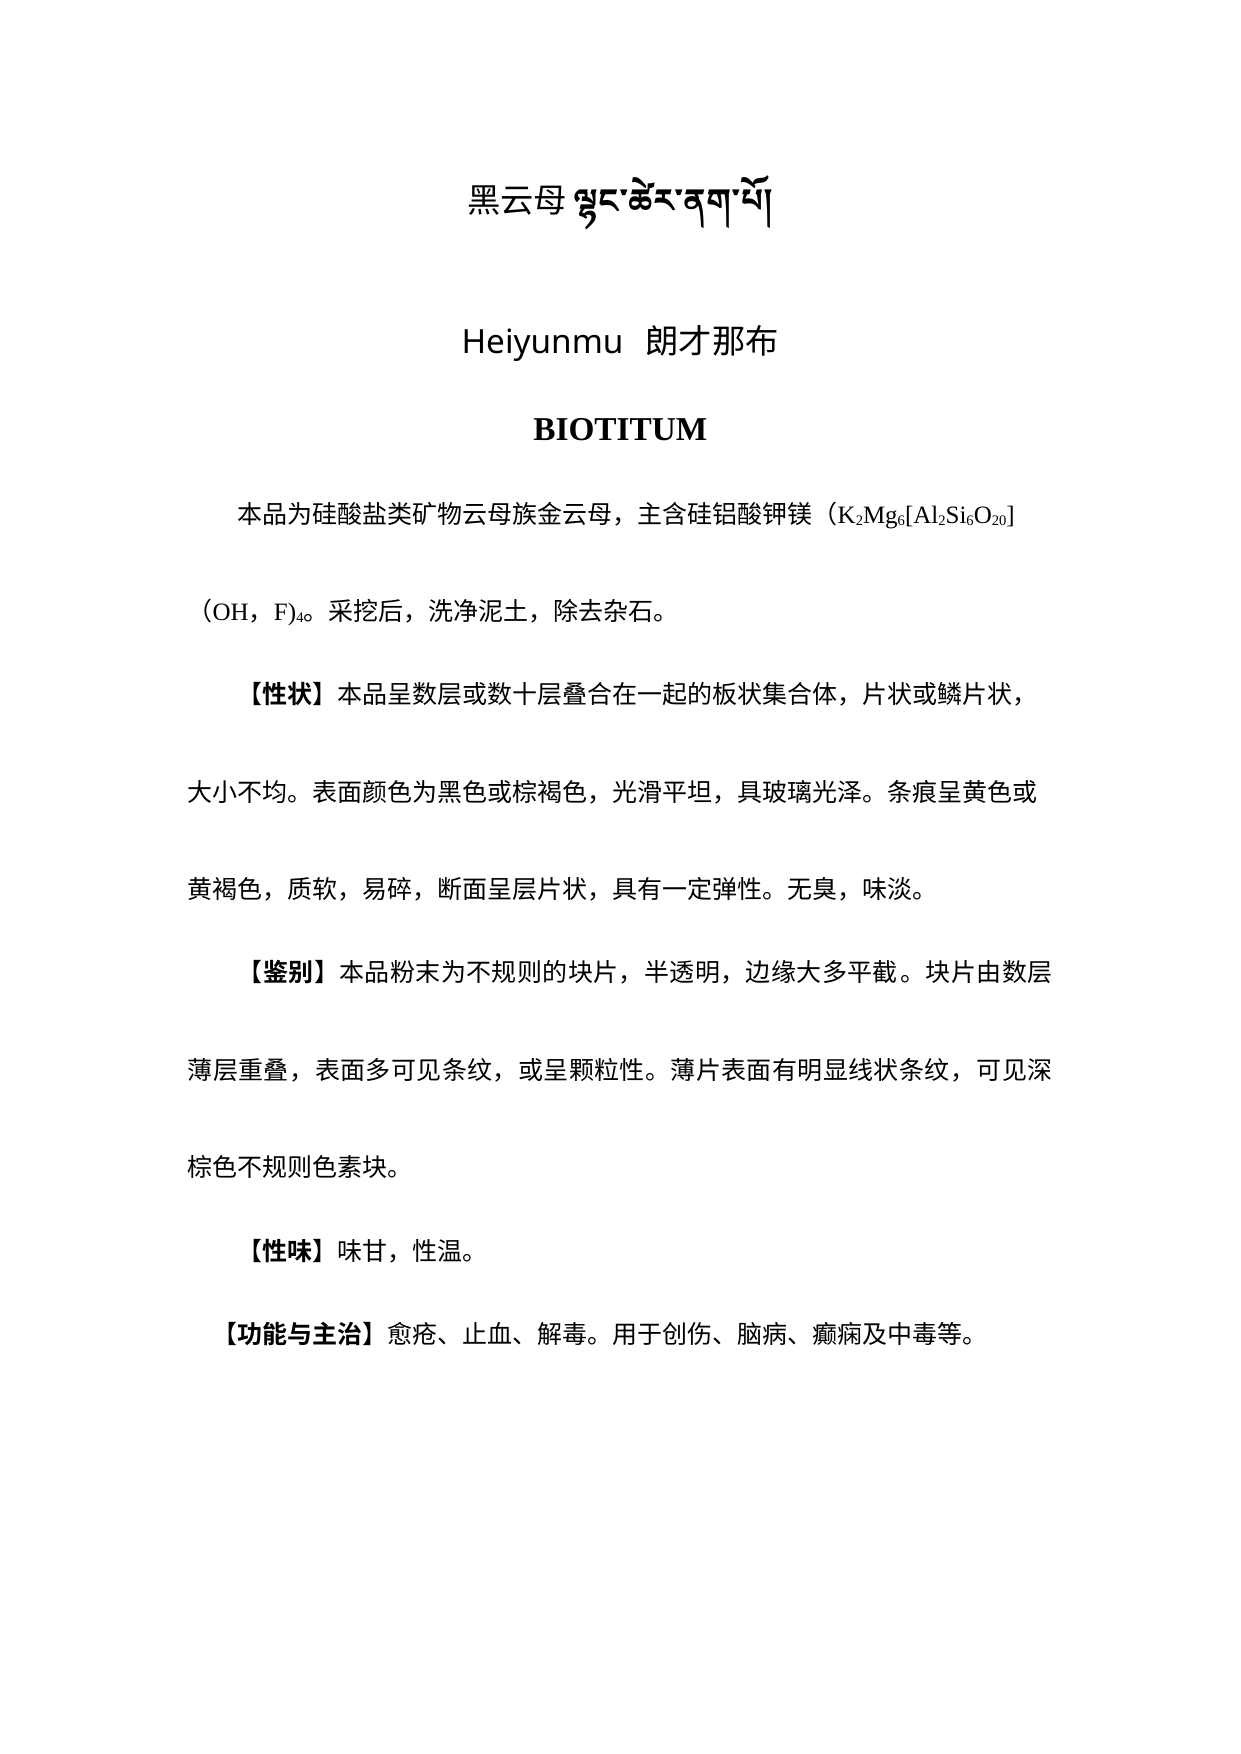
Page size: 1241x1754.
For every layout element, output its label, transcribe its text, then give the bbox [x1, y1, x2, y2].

text 本品为硅酸盐类矿物云母族金云母，主含硅铝酸钾镁（K2Mg6[Al2Si6O20]（OH，F)4。采挖后，洗净泥土，除去杂石。 [187, 480, 1053, 642]
text 【功能与主治】愈疮、止血、解毒。用于创伤、脑病、癫痫及中毒等。 [187, 1300, 1053, 1365]
text 【性味】味甘，性温。 [187, 1217, 1053, 1282]
text BIOTITUM [187, 396, 1053, 461]
text 黑云母 ལྷང་ཚེར་ནག་པོ། [187, 162, 1053, 259]
text Heiyunmu 朗才那布 [187, 306, 1053, 371]
text 【性状】本品呈数层或数十层叠合在一起的板状集合体，片状或鳞片状，大小不均。表面颜色为黑色或棕褐色，光滑平坦，具玻璃光泽。条痕呈黄色或黄褐色，质软，易碎，断面呈层片状，具有一定弹性。无臭，味淡。 [187, 660, 1053, 920]
text 【鉴别】本品粉末为不规则的块片，半透明，边缘大多平截。块片由数层薄层重叠，表面多可见条纹，或呈颗粒性。薄片表面有明显线状条纹，可见深棕色不规则色素块。 [187, 938, 1053, 1198]
